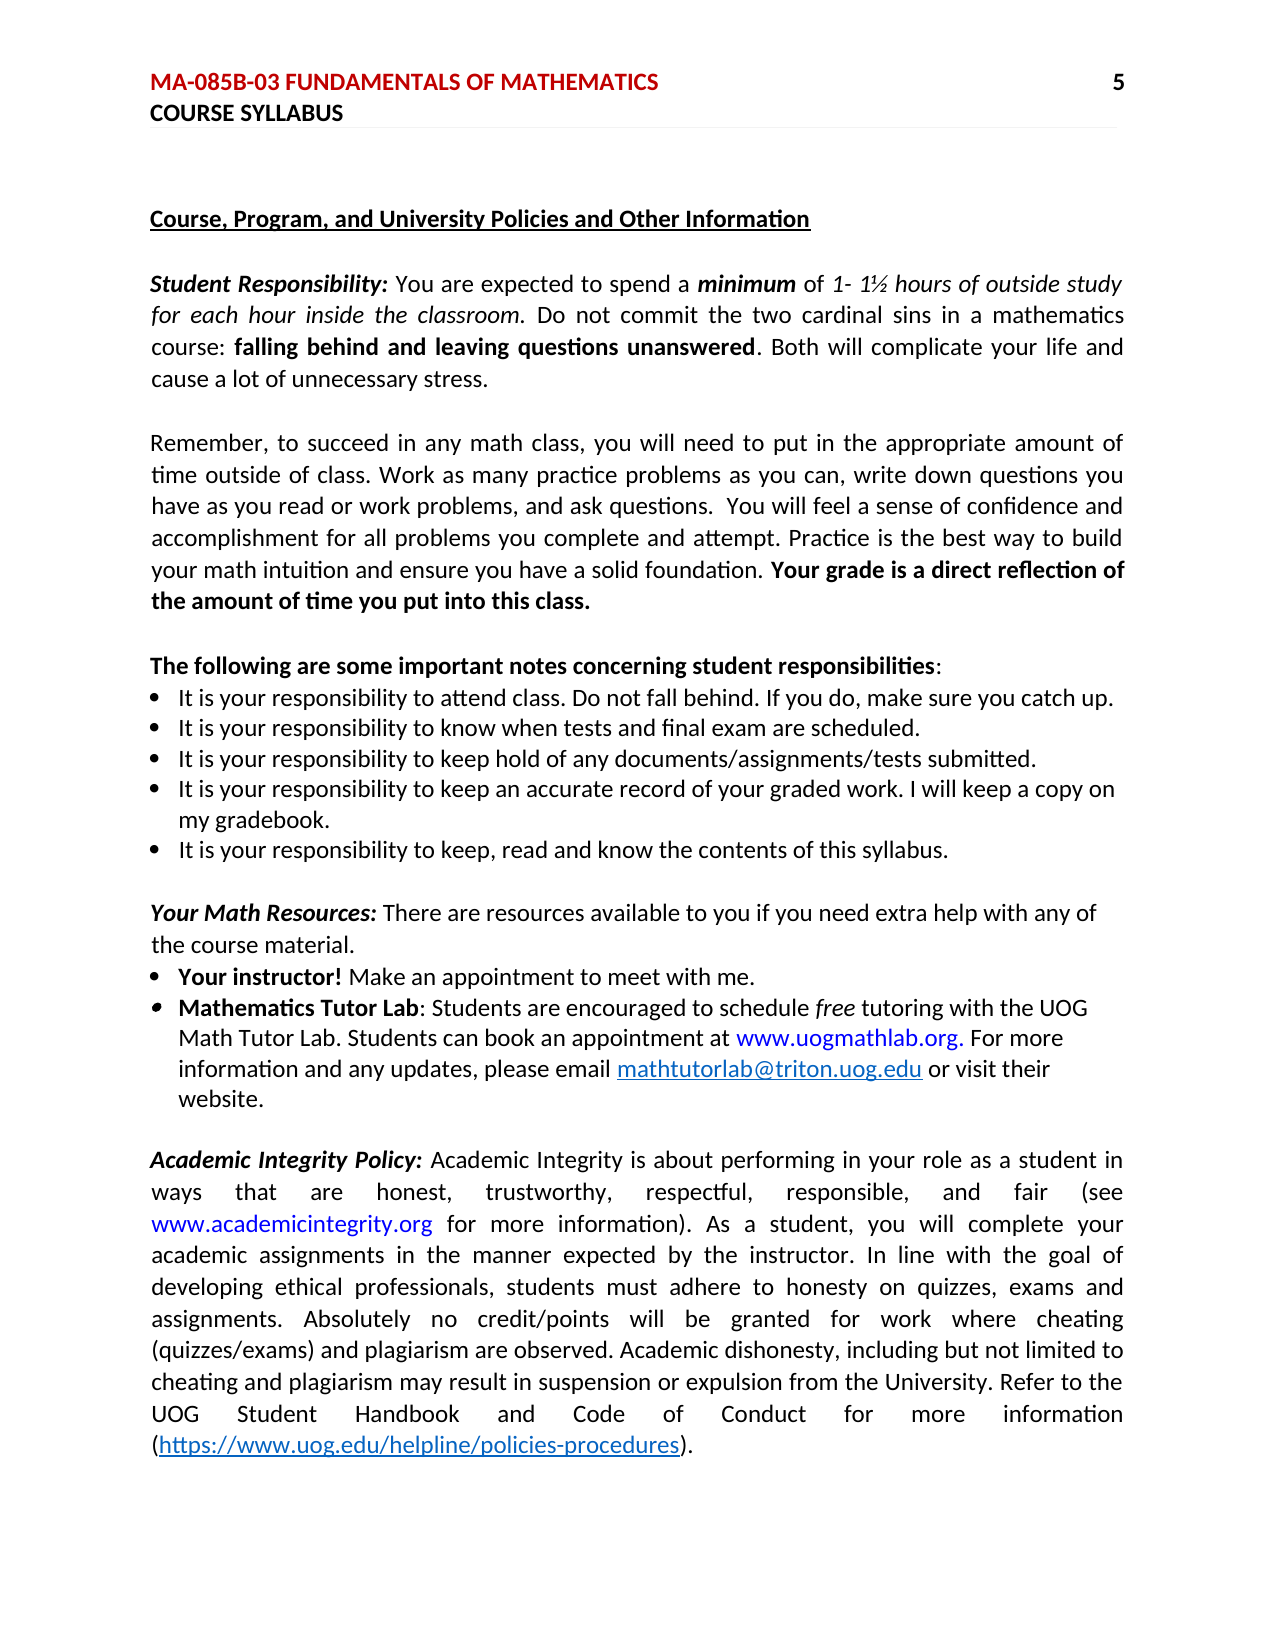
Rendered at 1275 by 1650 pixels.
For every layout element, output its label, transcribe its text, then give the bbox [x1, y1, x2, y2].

list Your instructor! Make an appointment to meet with me. [150, 961, 1125, 992]
list It is your responsibility to keep, read and know the contents of this syllabus. [150, 835, 1125, 865]
text Remember, to succeed in any math class, you will need to put in the appropriate amount of time outside of class. Work as many practice problems as you can, write down questions you have as you read or work problems, and ask questions. You will feel a sense of confidence and accomplishment for all problems you complete and attempt. Practice is the best way to build your math intuition and ensure you have a solid foundation. Your grade is a direct reflection of the amount of time you put into this class. [150, 427, 1125, 616]
list It is your responsibility to keep an accurate record of your graded work. I will keep a copy on my gradebook. [150, 774, 1125, 835]
list It is your responsibility to keep hold of any documents/assignments/tests submitted. [150, 743, 1125, 774]
text The following are some important notes concerning student responsibilities: [150, 650, 1125, 680]
list It is your responsibility to know when tests and final exam are scheduled. [150, 713, 1125, 743]
text Course, Program, and University Policies and Other Information [150, 203, 1125, 234]
text Your Math Resources: There are resources available to you if you need extra help with any of the course material. [150, 897, 1125, 959]
list It is your responsibility to attend class. Do not fall behind. If you do, make sure you catch up. [150, 682, 1125, 713]
text Academic Integrity Policy: Academic Integrity is about performing in your role as a student in ways that are honest, trustworthy, respectful, responsible, and fair (see www.academicintegrity.org for more information). As a student, you will complete your academic assignments in the manner expected by the instructor. In line with the goal of developing ethical professionals, students must adhere to honesty on quizzes, exams and assignments. Absolutely no credit/points will be granted for work where cheating (quizzes/exams) and plagiarism are observed. Academic dishonesty, including but not limited to cheating and plagiarism may result in suspension or expulsion from the University. Refer to the UOG Student Handbook and Code of Conduct for more information (https://www.uog.edu/helpline/policies-procedures). [150, 1144, 1125, 1460]
text Student Responsibility: You are expected to spend a minimum of 1- 1½ hours of outside study for each hour inside the classroom. Do not commit the two cardinal sins in a mathematics course: falling behind and leaving questions unanswered. Both will complicate your life and cause a lot of unnecessary stress. [150, 268, 1125, 393]
list Mathematics Tutor Lab: Students are encouraged to schedule free tutoring with the UOG Math Tutor Lab. Students can book an appointment at www.uogmathlab.org. For more information and any updates, please email mathtutorlab@triton.uog.edu or visit their website. [150, 992, 1125, 1144]
